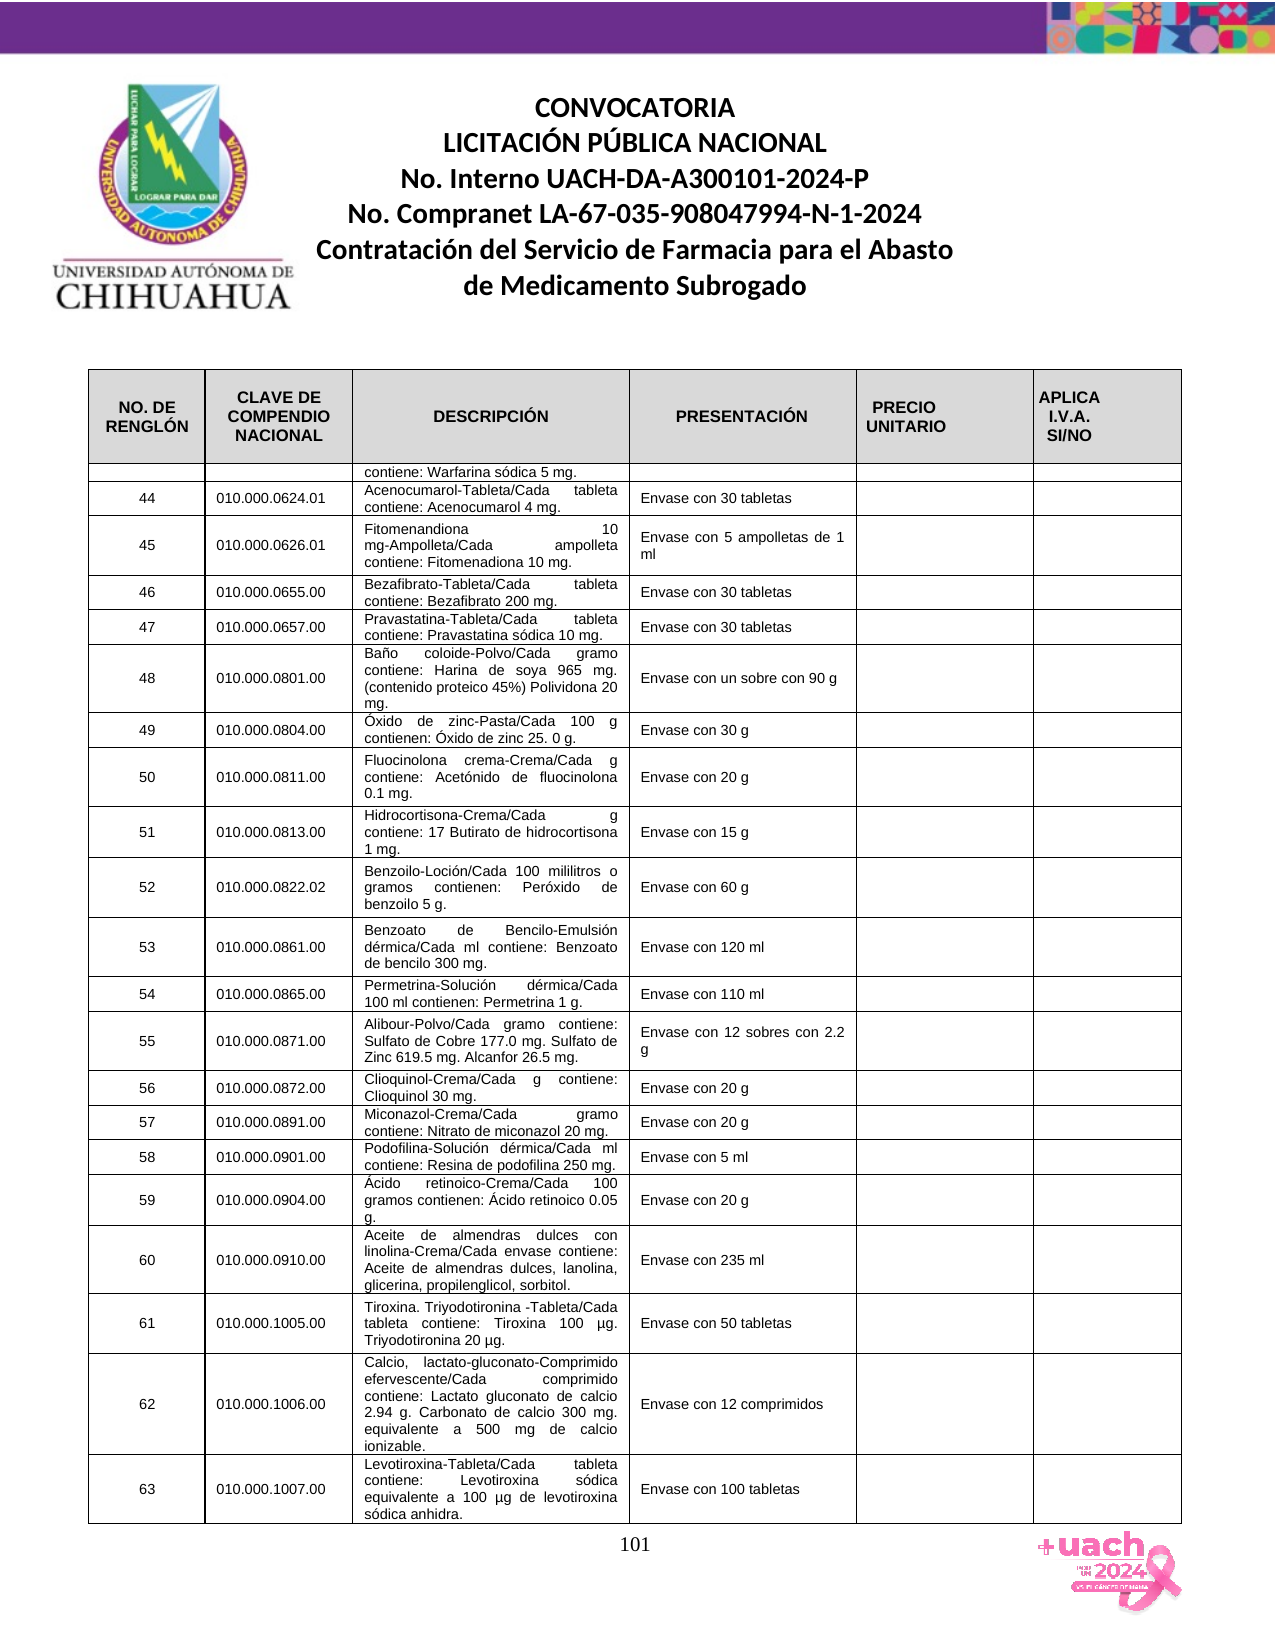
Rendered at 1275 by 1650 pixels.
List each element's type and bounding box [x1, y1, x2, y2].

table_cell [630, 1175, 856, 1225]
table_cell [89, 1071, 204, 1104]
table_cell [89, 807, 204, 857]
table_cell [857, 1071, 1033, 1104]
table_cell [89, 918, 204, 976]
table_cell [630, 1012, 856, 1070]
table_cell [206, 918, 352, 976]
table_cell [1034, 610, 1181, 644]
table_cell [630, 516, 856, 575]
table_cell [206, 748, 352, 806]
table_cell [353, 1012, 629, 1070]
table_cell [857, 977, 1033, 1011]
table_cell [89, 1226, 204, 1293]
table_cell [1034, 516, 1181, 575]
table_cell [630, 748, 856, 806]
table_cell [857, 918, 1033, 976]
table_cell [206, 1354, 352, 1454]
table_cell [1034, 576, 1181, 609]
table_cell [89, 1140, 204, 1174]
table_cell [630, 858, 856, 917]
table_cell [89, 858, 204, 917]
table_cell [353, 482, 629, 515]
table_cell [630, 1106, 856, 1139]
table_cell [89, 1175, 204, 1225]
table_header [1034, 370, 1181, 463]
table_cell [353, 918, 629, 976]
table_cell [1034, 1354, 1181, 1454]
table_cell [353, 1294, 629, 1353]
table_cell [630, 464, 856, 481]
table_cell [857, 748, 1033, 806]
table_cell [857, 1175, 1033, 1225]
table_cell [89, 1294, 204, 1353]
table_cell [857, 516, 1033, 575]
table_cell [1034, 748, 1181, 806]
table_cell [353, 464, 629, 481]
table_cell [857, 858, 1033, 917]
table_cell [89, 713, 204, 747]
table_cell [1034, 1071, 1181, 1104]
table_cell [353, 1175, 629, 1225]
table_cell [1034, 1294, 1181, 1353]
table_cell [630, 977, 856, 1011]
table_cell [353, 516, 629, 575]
picture [0, 2, 1275, 326]
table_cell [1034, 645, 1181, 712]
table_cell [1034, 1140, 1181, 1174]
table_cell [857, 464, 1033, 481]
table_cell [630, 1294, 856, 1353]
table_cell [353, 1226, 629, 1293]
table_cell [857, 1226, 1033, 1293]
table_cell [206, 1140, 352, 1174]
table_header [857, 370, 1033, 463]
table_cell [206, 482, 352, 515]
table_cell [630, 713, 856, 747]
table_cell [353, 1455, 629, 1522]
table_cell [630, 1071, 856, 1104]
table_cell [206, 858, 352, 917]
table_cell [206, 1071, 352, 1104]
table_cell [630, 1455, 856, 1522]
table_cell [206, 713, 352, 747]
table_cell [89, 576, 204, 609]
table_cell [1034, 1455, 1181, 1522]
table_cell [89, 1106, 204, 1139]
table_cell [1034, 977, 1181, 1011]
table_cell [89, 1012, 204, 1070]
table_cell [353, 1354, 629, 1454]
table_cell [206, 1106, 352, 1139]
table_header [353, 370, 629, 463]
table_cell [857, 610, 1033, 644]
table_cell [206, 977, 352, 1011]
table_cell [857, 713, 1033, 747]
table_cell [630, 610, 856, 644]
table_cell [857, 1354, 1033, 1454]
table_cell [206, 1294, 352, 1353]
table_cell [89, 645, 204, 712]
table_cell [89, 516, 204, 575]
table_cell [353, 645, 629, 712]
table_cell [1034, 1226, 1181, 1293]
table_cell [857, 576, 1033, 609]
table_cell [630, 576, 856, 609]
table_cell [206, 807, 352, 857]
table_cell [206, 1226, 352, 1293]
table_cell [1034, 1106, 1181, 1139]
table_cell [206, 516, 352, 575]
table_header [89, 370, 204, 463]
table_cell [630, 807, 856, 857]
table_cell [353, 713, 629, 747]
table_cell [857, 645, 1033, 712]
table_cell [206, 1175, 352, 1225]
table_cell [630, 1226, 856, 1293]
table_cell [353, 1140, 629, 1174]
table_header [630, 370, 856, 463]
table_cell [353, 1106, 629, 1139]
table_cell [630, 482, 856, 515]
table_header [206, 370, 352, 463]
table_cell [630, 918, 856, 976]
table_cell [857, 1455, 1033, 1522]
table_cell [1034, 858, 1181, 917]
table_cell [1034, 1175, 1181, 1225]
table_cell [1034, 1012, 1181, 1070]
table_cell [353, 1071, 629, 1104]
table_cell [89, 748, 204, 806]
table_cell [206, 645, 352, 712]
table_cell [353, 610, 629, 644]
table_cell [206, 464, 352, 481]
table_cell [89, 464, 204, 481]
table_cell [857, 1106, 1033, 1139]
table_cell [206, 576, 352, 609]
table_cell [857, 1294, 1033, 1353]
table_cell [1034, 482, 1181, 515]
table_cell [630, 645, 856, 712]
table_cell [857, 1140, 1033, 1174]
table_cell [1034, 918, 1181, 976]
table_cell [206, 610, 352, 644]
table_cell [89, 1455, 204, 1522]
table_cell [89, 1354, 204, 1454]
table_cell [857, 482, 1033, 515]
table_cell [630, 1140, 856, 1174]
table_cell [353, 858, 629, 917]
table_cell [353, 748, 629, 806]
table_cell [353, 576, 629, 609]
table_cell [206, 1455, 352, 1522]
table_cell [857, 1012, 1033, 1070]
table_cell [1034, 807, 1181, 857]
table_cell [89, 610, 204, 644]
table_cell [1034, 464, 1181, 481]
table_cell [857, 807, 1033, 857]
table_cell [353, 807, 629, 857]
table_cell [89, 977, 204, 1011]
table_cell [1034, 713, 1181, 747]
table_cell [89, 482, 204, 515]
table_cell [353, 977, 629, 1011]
picture [1003, 1476, 1229, 1650]
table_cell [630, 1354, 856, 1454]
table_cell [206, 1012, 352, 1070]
